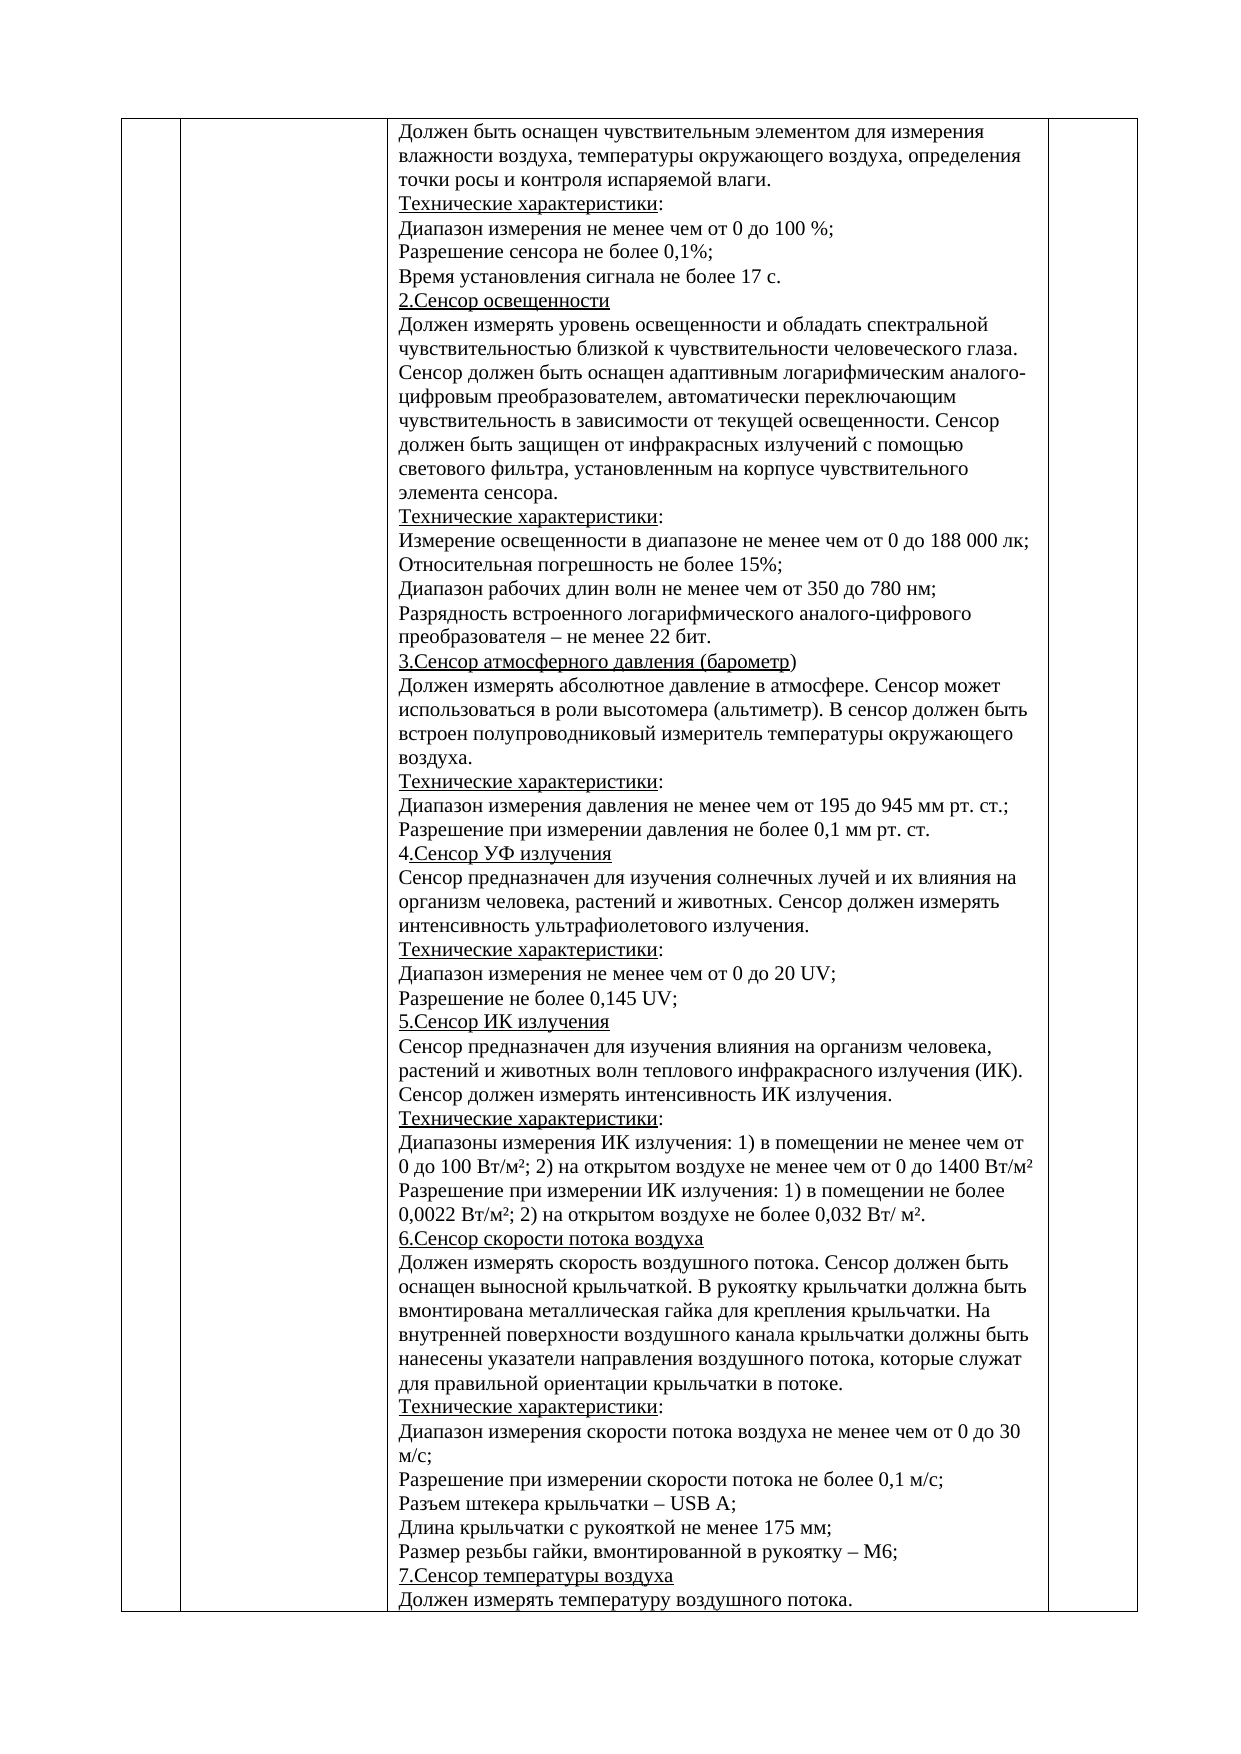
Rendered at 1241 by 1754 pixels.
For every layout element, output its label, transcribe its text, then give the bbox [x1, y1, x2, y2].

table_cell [181, 119, 387, 1611]
table_cell 1 [1049, 119, 1137, 1611]
table_cell [122, 119, 180, 1611]
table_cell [388, 119, 1048, 1611]
